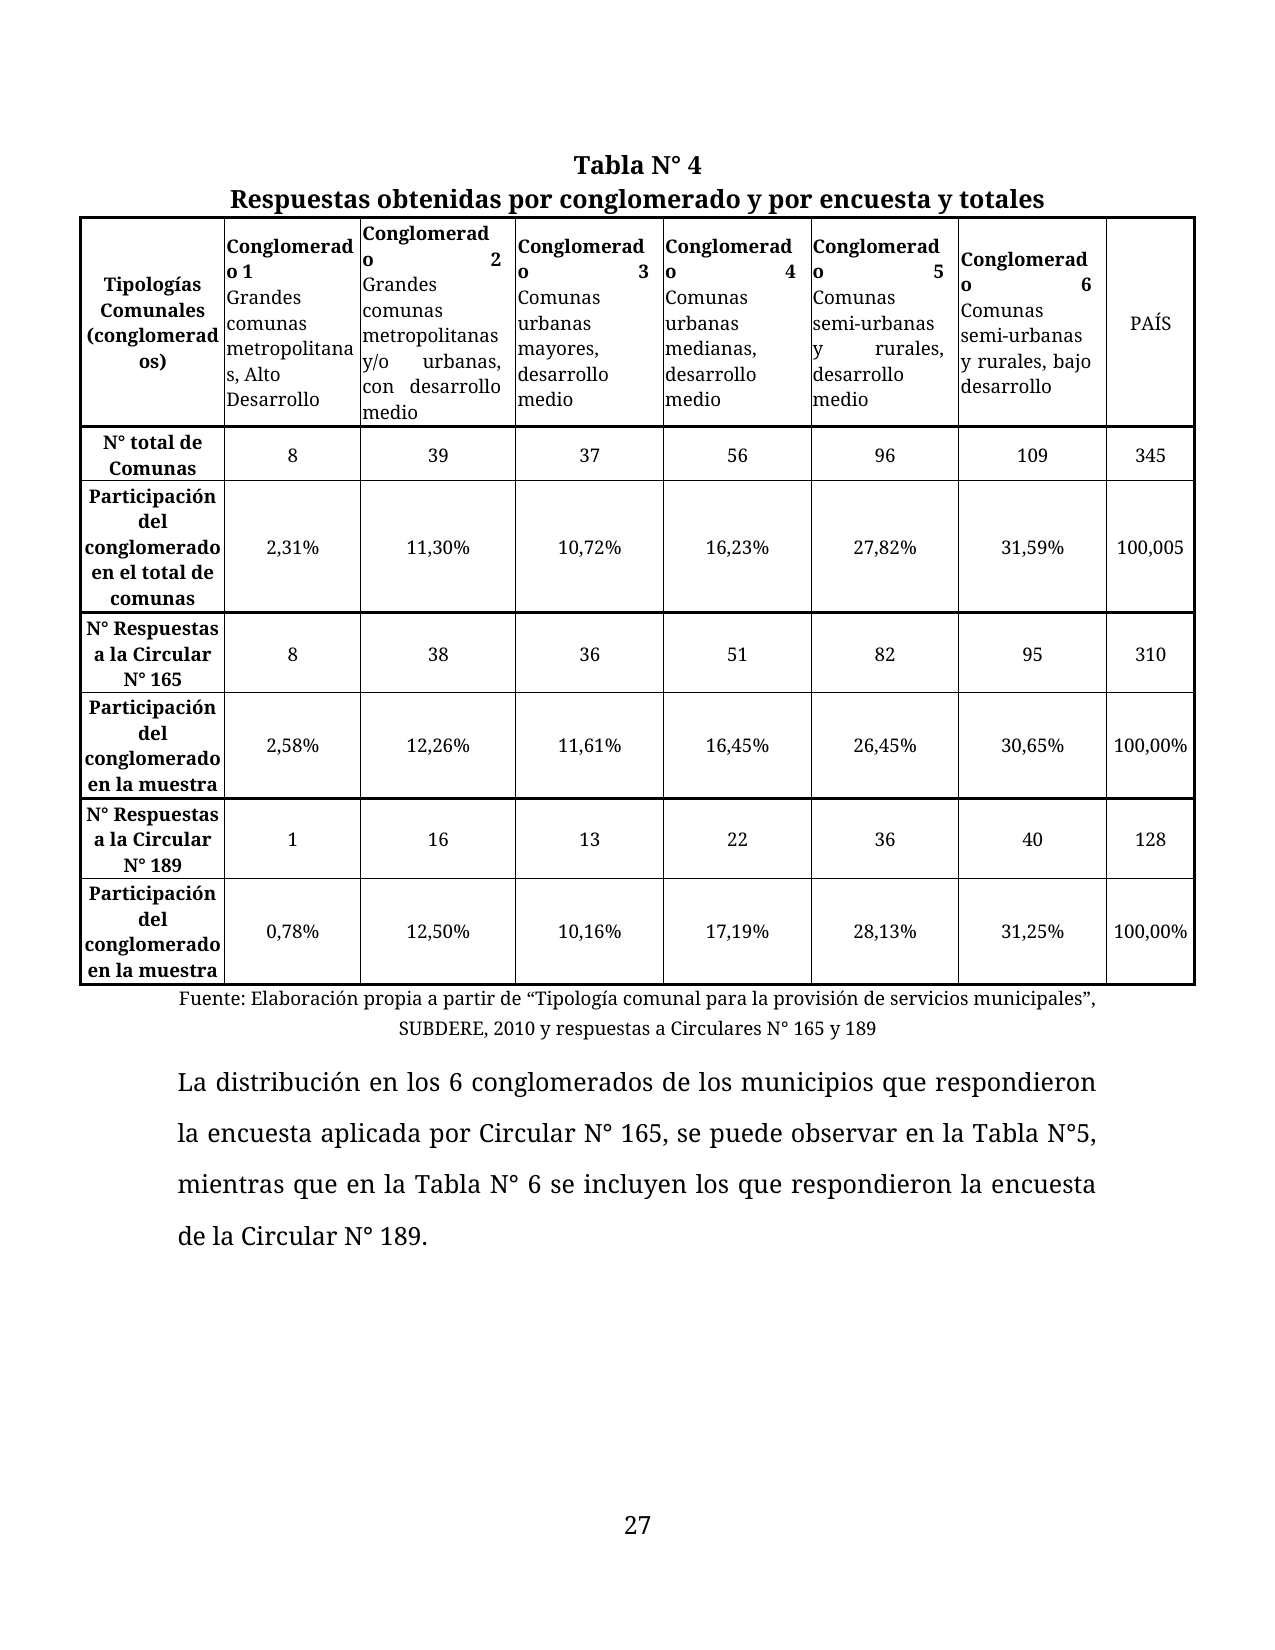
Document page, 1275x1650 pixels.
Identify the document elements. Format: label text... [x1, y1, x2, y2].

table_cell 38 [361, 614, 515, 692]
table_cell 10,72% [516, 481, 663, 611]
table_cell 2,58% [225, 693, 360, 797]
table_cell 31,25% [959, 879, 1106, 982]
table_cell 1 [225, 800, 360, 878]
table_cell 40 [959, 800, 1106, 878]
table_cell 37 [516, 428, 663, 480]
table_cell 12,50% [361, 879, 515, 982]
table_cell 30,65% [959, 693, 1106, 797]
table_cell 8 [225, 428, 360, 480]
table_cell 17,19% [664, 879, 811, 982]
table_cell 26,45% [812, 693, 958, 797]
table_header Conglomerado 2 Grandes comunas metropolitanas y/o urbanas, con desarrollo medio [361, 219, 515, 425]
table_cell 8 [225, 614, 360, 692]
table_cell 22 [664, 800, 811, 878]
text Fuente: Elaboración propia a partir de “Tipología comunal para la provisión de servicios municipales”, SUBDERE, 2010 y respuestas a Circulares N° 165 y 189 [177, 986, 1098, 1040]
table_cell 51 [664, 614, 811, 692]
table_cell N° Respuestas a la Circular N° 165 [82, 614, 224, 692]
table_cell 11,61% [516, 693, 663, 797]
table_cell Participación del conglomerado en la muestra [82, 693, 224, 797]
table_cell 36 [516, 614, 663, 692]
table_header Conglomerado 4 Comunas urbanas medianas, desarrollo medio [664, 219, 811, 425]
table_cell 100,00% [1107, 879, 1193, 982]
table_cell 39 [361, 428, 515, 480]
table_header Conglomerado 3 Comunas urbanas mayores, desarrollo medio [516, 219, 663, 425]
table_cell 16,45% [664, 693, 811, 797]
table_cell N° Respuestas a la Circular N° 189 [82, 800, 224, 878]
table_cell 345 [1107, 428, 1193, 480]
table_cell 96 [812, 428, 958, 480]
table_cell 100,00% [1107, 693, 1193, 797]
text La distribución en los 6 conglomerados de los municipios que respondieron la encuesta aplicada por Circular N° 165, se puede observar en la Tabla N°5, mientras que en la Tabla N° 6 se incluyen los que respondieron la encuesta de la Circular N° 189. [177, 1065, 1098, 1252]
table_cell 16 [361, 800, 515, 878]
table_cell Participación del conglomerado en la muestra [82, 879, 224, 982]
table_cell 100,005 [1107, 481, 1193, 611]
table_cell 36 [812, 800, 958, 878]
table_header Conglomerado 5 Comunas semi-urbanas y rurales, desarrollo medio [812, 219, 958, 425]
table_cell 12,26% [361, 693, 515, 797]
table_header Conglomerado 6 Comunas semi-urbanas y rurales, bajo desarrollo [959, 219, 1106, 425]
text Respuestas obtenidas por conglomerado y por encuesta y totales [177, 182, 1098, 216]
table_cell 56 [664, 428, 811, 480]
table_cell 11,30% [361, 481, 515, 611]
table_cell 109 [959, 428, 1106, 480]
table_cell 13 [516, 800, 663, 878]
table_cell N° total de Comunas [82, 428, 224, 480]
table_header PAÍS [1107, 219, 1193, 425]
table_cell 27,82% [812, 481, 958, 611]
table_cell 128 [1107, 800, 1193, 878]
table_cell 16,23% [664, 481, 811, 611]
table_header Conglomerado 1 Grandes comunas metropolitanas, Alto Desarrollo [225, 219, 360, 425]
table_cell 28,13% [812, 879, 958, 982]
table_cell 0,78% [225, 879, 360, 982]
table_cell 2,31% [225, 481, 360, 611]
table_cell 82 [812, 614, 958, 692]
table_cell Participación del conglomerado en el total de comunas [82, 481, 224, 611]
text Tabla N° 4 [177, 148, 1098, 182]
table_cell 10,16% [516, 879, 663, 982]
table_cell 310 [1107, 614, 1193, 692]
table_header Tipologías Comunales (conglomerados) [82, 219, 224, 425]
table_cell 95 [959, 614, 1106, 692]
table_cell 31,59% [959, 481, 1106, 611]
